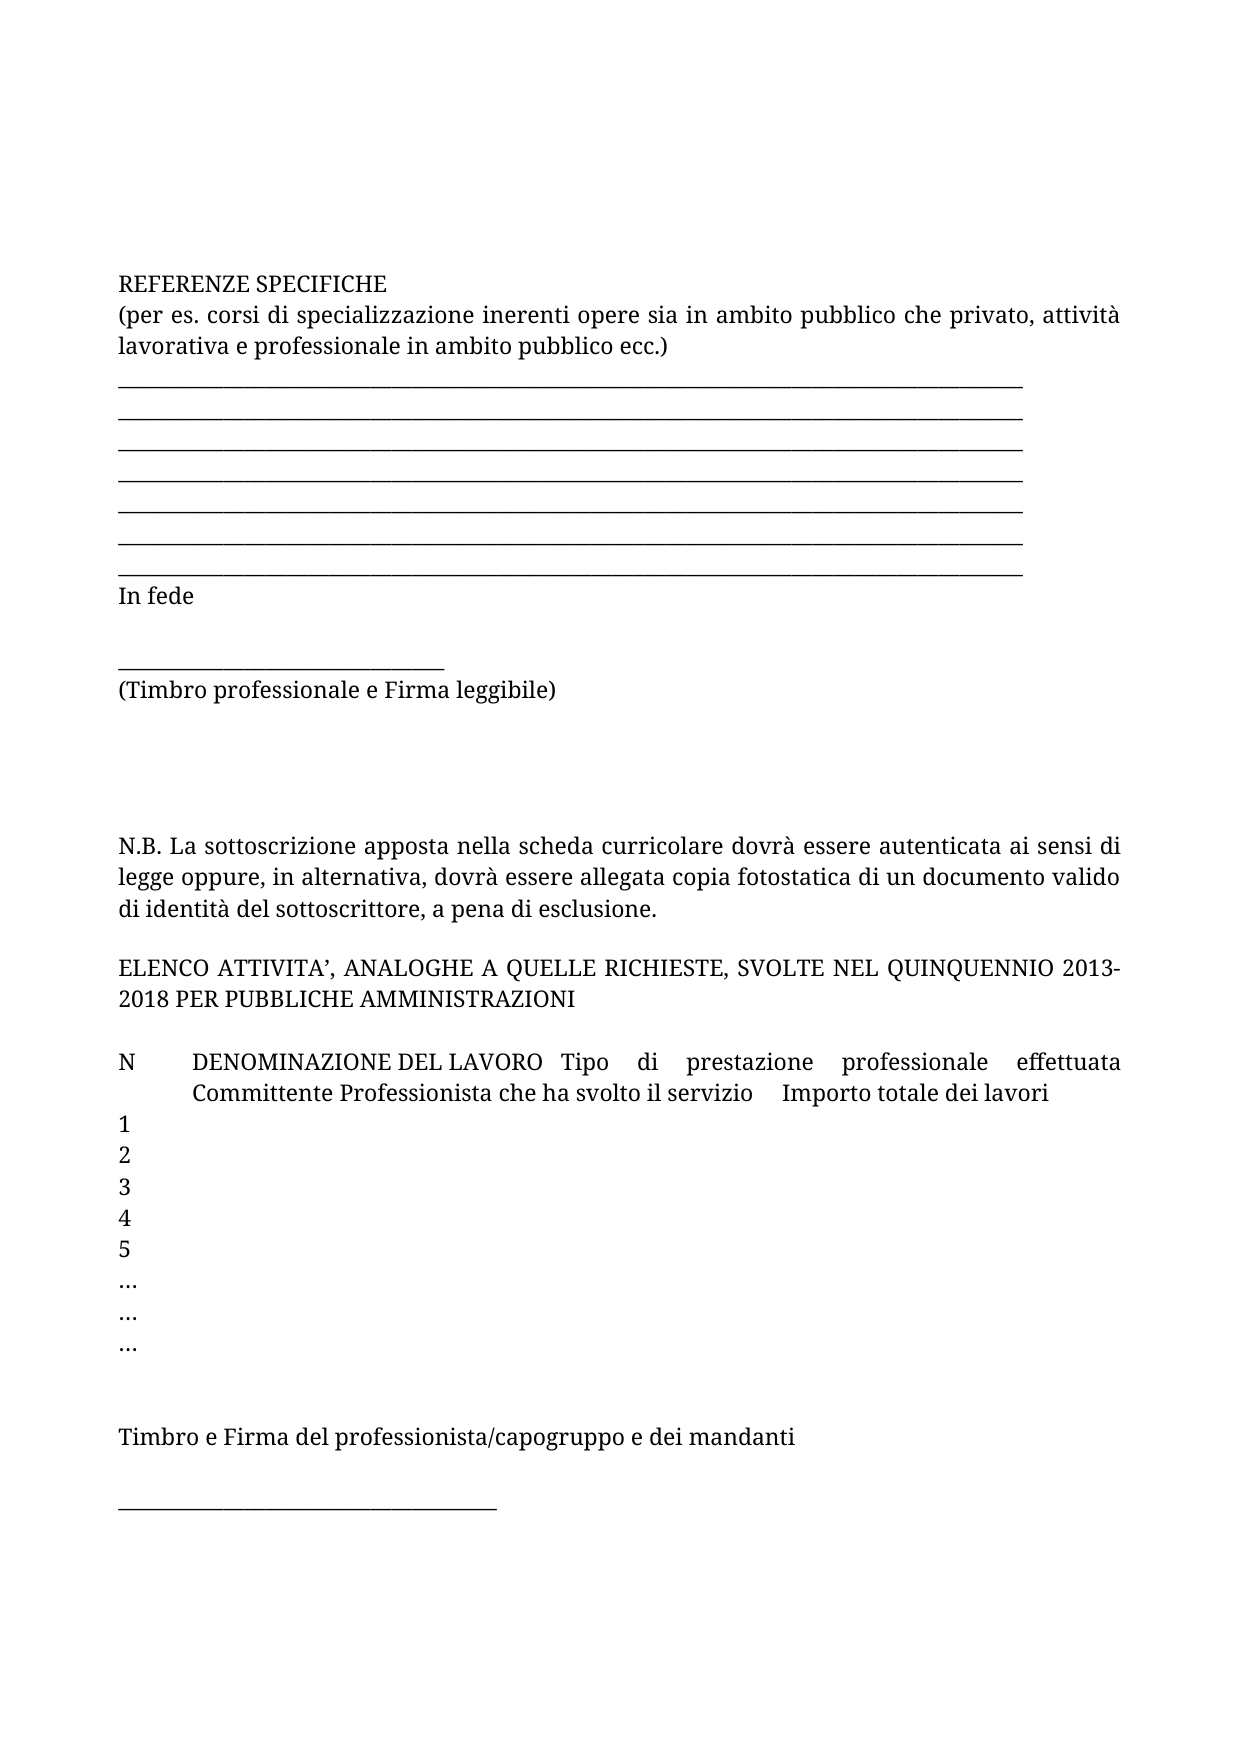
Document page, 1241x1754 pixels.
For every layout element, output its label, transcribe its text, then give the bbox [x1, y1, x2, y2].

text N.B. La sottoscrizione apposta nella scheda curricolare dovrà essere autenticata ai sensi di legge oppure, in alternativa, dovrà essere allegata copia fotostatica di un documento valido di identità del sottoscrittore, a pena di esclusione. [118, 830, 1122, 924]
text 5 [118, 1233, 1122, 1264]
text N DENOMINAZIONE DEL LAVORO Tipo di prestazione professionale effettuata Committente Professionista che ha svolto il servizio Importo totale dei lavori [118, 1046, 1122, 1108]
text ______________________________________________________________________________________ [118, 518, 1122, 549]
text (Timbro professionale e Firma leggibile) [118, 674, 1122, 705]
text ______________________________________________________________________________________ [118, 549, 1122, 580]
text ______________________________________________________________________________________ [118, 486, 1122, 518]
text ______________________________________________________________________________________ [118, 424, 1122, 455]
text … [118, 1264, 1122, 1296]
text _______________________________ [118, 643, 1122, 674]
text ______________________________________________________________________________________ [118, 455, 1122, 486]
text ______________________________________________________________________________________ [118, 393, 1122, 424]
text (per es. corsi di specializzazione inerenti opere sia in ambito pubblico che privato, attività lavorativa e professionale in ambito pubblico ecc.) [118, 299, 1122, 361]
text … [118, 1296, 1122, 1327]
text 1 [118, 1108, 1122, 1139]
text ELENCO ATTIVITA’, ANALOGHE A QUELLE RICHIESTE, SVOLTE NEL QUINQUENNIO 2013-2018 PER PUBBLICHE AMMINISTRAZIONI [118, 952, 1122, 1014]
text REFERENZE SPECIFICHE [118, 268, 1122, 299]
text ____________________________________ [118, 1483, 1122, 1514]
text ______________________________________________________________________________________ [118, 361, 1122, 393]
text Timbro e Firma del professionista/capogruppo e dei mandanti [118, 1421, 1122, 1452]
text 4 [118, 1202, 1122, 1233]
text In fede [118, 580, 1122, 611]
text 3 [118, 1171, 1122, 1202]
text … [118, 1327, 1122, 1358]
text 2 [118, 1139, 1122, 1171]
